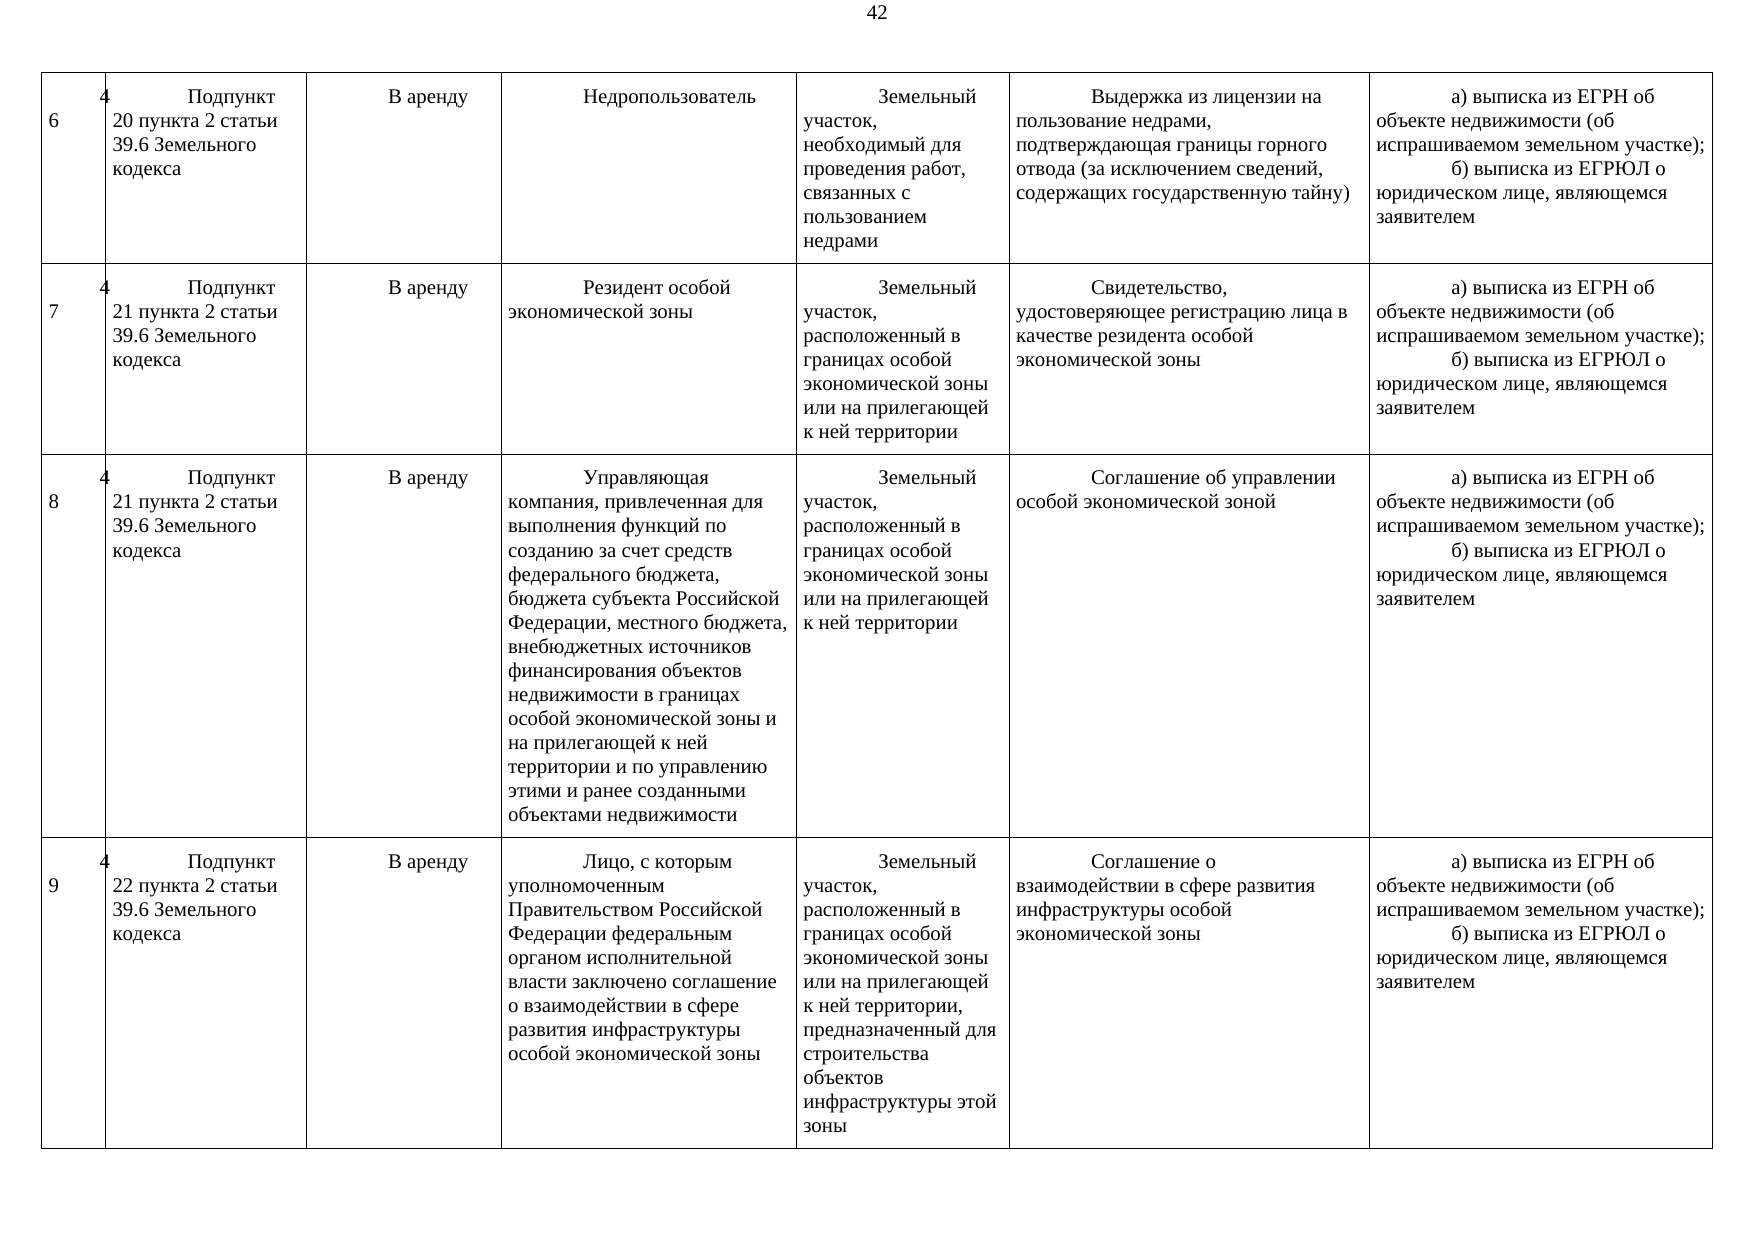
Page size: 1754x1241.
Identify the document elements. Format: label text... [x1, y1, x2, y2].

table_cell Выдержка из лицензии на пользование недрами, подтверждающая границы горного отвода (за исключением сведений, содержащих государственную тайну) [1010, 73, 1369, 263]
table_cell В аренду [307, 73, 501, 263]
table_cell Резидент особой экономической зоны [502, 264, 796, 454]
table_cell Лицо, с которым уполномоченным Правительством Российской Федерации федеральным органом исполнительной власти заключено соглашение о взаимодействии в сфере развития инфраструктуры особой экономической зоны [502, 838, 796, 1148]
table_cell Подпункт 22 пункта 2 статьи 39.6 Земельного кодекса [106, 838, 306, 1148]
table_cell Земельный участок, необходимый для проведения работ, связанных с пользованием недрами [797, 73, 1009, 263]
table_cell 47 [42, 264, 105, 454]
table_cell Свидетельство, удостоверяющее регистрацию лица в качестве резидента особой экономической зоны [1010, 264, 1369, 454]
table_cell а) выписка из ЕГРН об объекте недвижимости (об испрашиваемом земельном участке); б) выписка из ЕГРЮЛ о юридическом лице, являющемся заявителем [1370, 264, 1712, 454]
table_cell В аренду [307, 838, 501, 1148]
table_cell а) выписка из ЕГРН об объекте недвижимости (об испрашиваемом земельном участке); б) выписка из ЕГРЮЛ о юридическом лице, являющемся заявителем [1370, 73, 1712, 263]
table_cell Подпункт 20 пункта 2 статьи 39.6 Земельного кодекса [106, 73, 306, 263]
table_cell 46 [42, 73, 105, 263]
table_cell Земельный участок, расположенный в границах особой экономической зоны или на прилегающей к ней территории [797, 264, 1009, 454]
table_cell Подпункт 21 пункта 2 статьи 39.6 Земельного кодекса [106, 264, 306, 454]
table_cell Соглашение о взаимодействии в сфере развития инфраструктуры особой экономической зоны [1010, 838, 1369, 1148]
table_cell Земельный участок, расположенный в границах особой экономической зоны или на прилегающей к ней территории [797, 455, 1009, 837]
table_cell В аренду [307, 455, 501, 837]
table_cell Соглашение об управлении особой экономической зоной [1010, 455, 1369, 837]
table_cell В аренду [307, 264, 501, 454]
table_cell Подпункт 21 пункта 2 статьи 39.6 Земельного кодекса [106, 455, 306, 837]
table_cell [1370, 838, 1712, 1148]
table_cell Управляющая компания, привлеченная для выполнения функций по созданию за счет средств федерального бюджета, бюджета субъекта Российской Федерации, местного бюджета, внебюджетных источников финансирования объектов недвижимости в границах особой экономической зоны и на прилегающей к ней территории и по управлению этими и ранее созданными объектами недвижимости [502, 455, 796, 837]
table_cell 48 [42, 455, 105, 837]
table_cell Недропользователь [502, 73, 796, 263]
table_cell 49 [42, 838, 105, 1148]
table_cell а) выписка из ЕГРН об объекте недвижимости (об испрашиваемом земельном участке); б) выписка из ЕГРЮЛ о юридическом лице, являющемся заявителем [1370, 455, 1712, 837]
table_cell Земельный участок, расположенный в границах особой экономической зоны или на прилегающей к ней территории, предназначенный для строительства объектов инфраструктуры этой зоны [797, 838, 1009, 1148]
